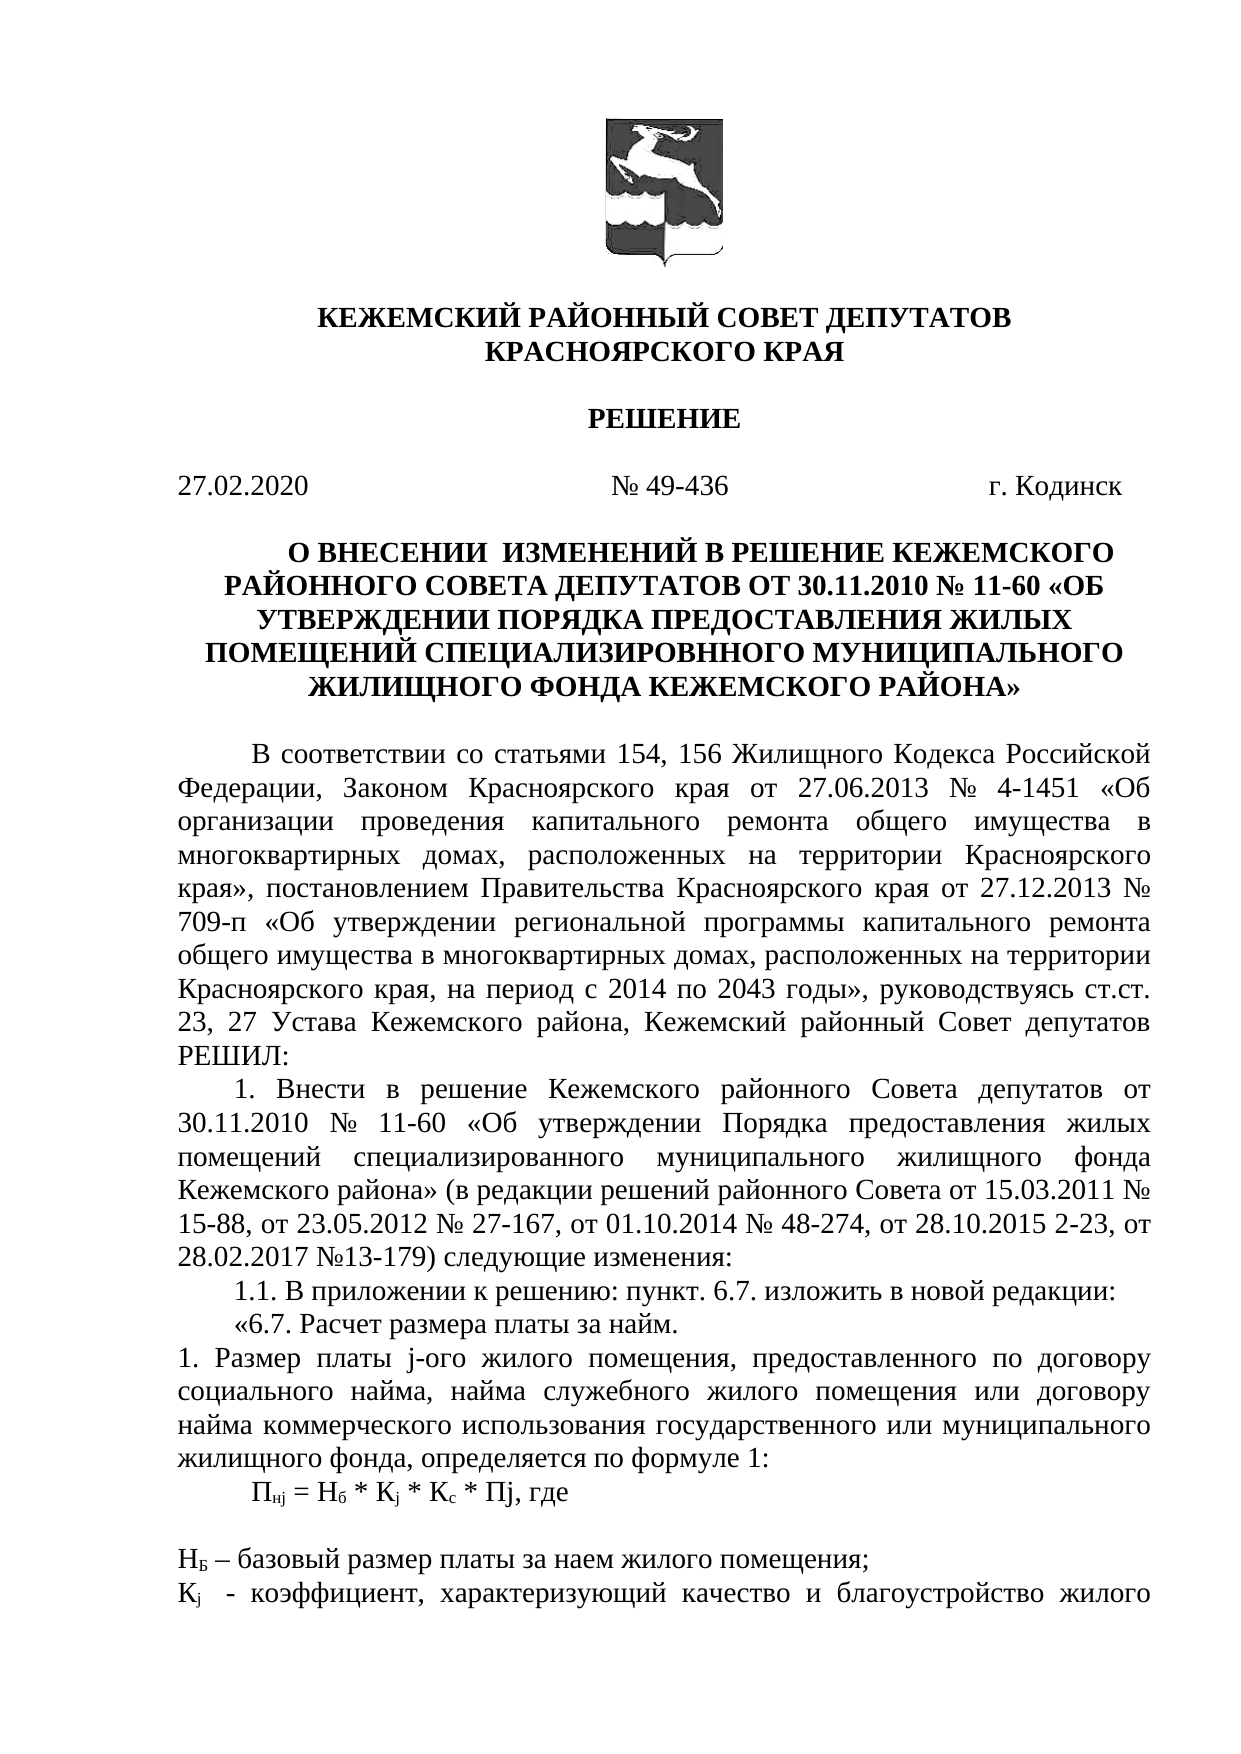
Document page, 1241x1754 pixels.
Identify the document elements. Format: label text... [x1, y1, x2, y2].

title О ВНЕСЕНИИ ИЗМЕНЕНИЙ В РЕШЕНИЕ КЕЖЕМСКОГО РАЙОННОГО СОВЕТА ДЕПУТАТОВ ОТ 30.11.2010 № 11-60 «ОБ УТВЕРЖДЕНИИ ПОРЯДКА ПРЕДОСТАВЛЕНИЯ ЖИЛЫХ ПОМЕЩЕНИЙ СПЕЦИАЛИЗИРОВННОГО МУНИЦИПАЛЬНОГО ЖИЛИЩНОГО ФОНДА КЕЖЕМСКОГО РАЙОНА» [177, 535, 1152, 703]
text «6.7. Расчет размера платы за найм. [177, 1306, 1152, 1340]
picture [605, 118, 723, 267]
title КЕЖЕМСКИЙ РАЙОННЫЙ СОВЕТ ДЕПУТАТОВ [177, 300, 1152, 334]
text Пнj = Нб * Кj * Кс * Пj, где [177, 1474, 1152, 1508]
text В соответствии со статьями 154, 156 Жилищного Кодекса Российской Федерации, Законом Красноярского края от 27.06.2013 № 4-1451 «Об организации проведения капитального ремонта общего имущества в многоквартирных домах, расположенных на территории Красноярского края», постановлением Правительства Красноярского края от 27.12.2013 № 709-п «Об утверждении региональной программы капитального ремонта общего имущества в многоквартирных домах, расположенных на территории Красноярского края, на период с 2014 по 2043 годы», руководствуясь ст.ст. 23, 27 Устава Кежемского района, Кежемский районный Совет депутатов РЕШИЛ: [177, 736, 1152, 1072]
text 1. Внести в решение Кежемского районного Совета депутатов от 30.11.2010 № 11-60 «Об утверждении Порядка предоставления жилых помещений специализированного муниципального жилищного фонда Кежемского района» (в редакции решений районного Совета от 15.03.2011 № 15-88, от 23.05.2012 № 27-167, от 01.10.2014 № 48-274, от 28.10.2015 2-23, от 28.02.2017 №13-179) следующие изменения: [177, 1072, 1152, 1273]
text 1.1. В приложении к решению: пункт. 6.7. изложить в новой редакции: [177, 1273, 1152, 1306]
text НБ – базовый размер платы за наем жилого помещения; [177, 1541, 1152, 1575]
title 27.02.2020 № 49-436 г. Кодинск [177, 468, 1152, 501]
title КРАСНОЯРСКОГО КРАЯ [177, 334, 1152, 367]
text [177, 1575, 1152, 1608]
text 1. Размер платы j-ого жилого помещения, предоставленного по договору социального найма, найма служебного жилого помещения или договору найма коммерческого использования государственного или муниципального жилищного фонда, определяется по формуле 1: [177, 1340, 1152, 1474]
title РЕШЕНИЕ [177, 401, 1152, 434]
